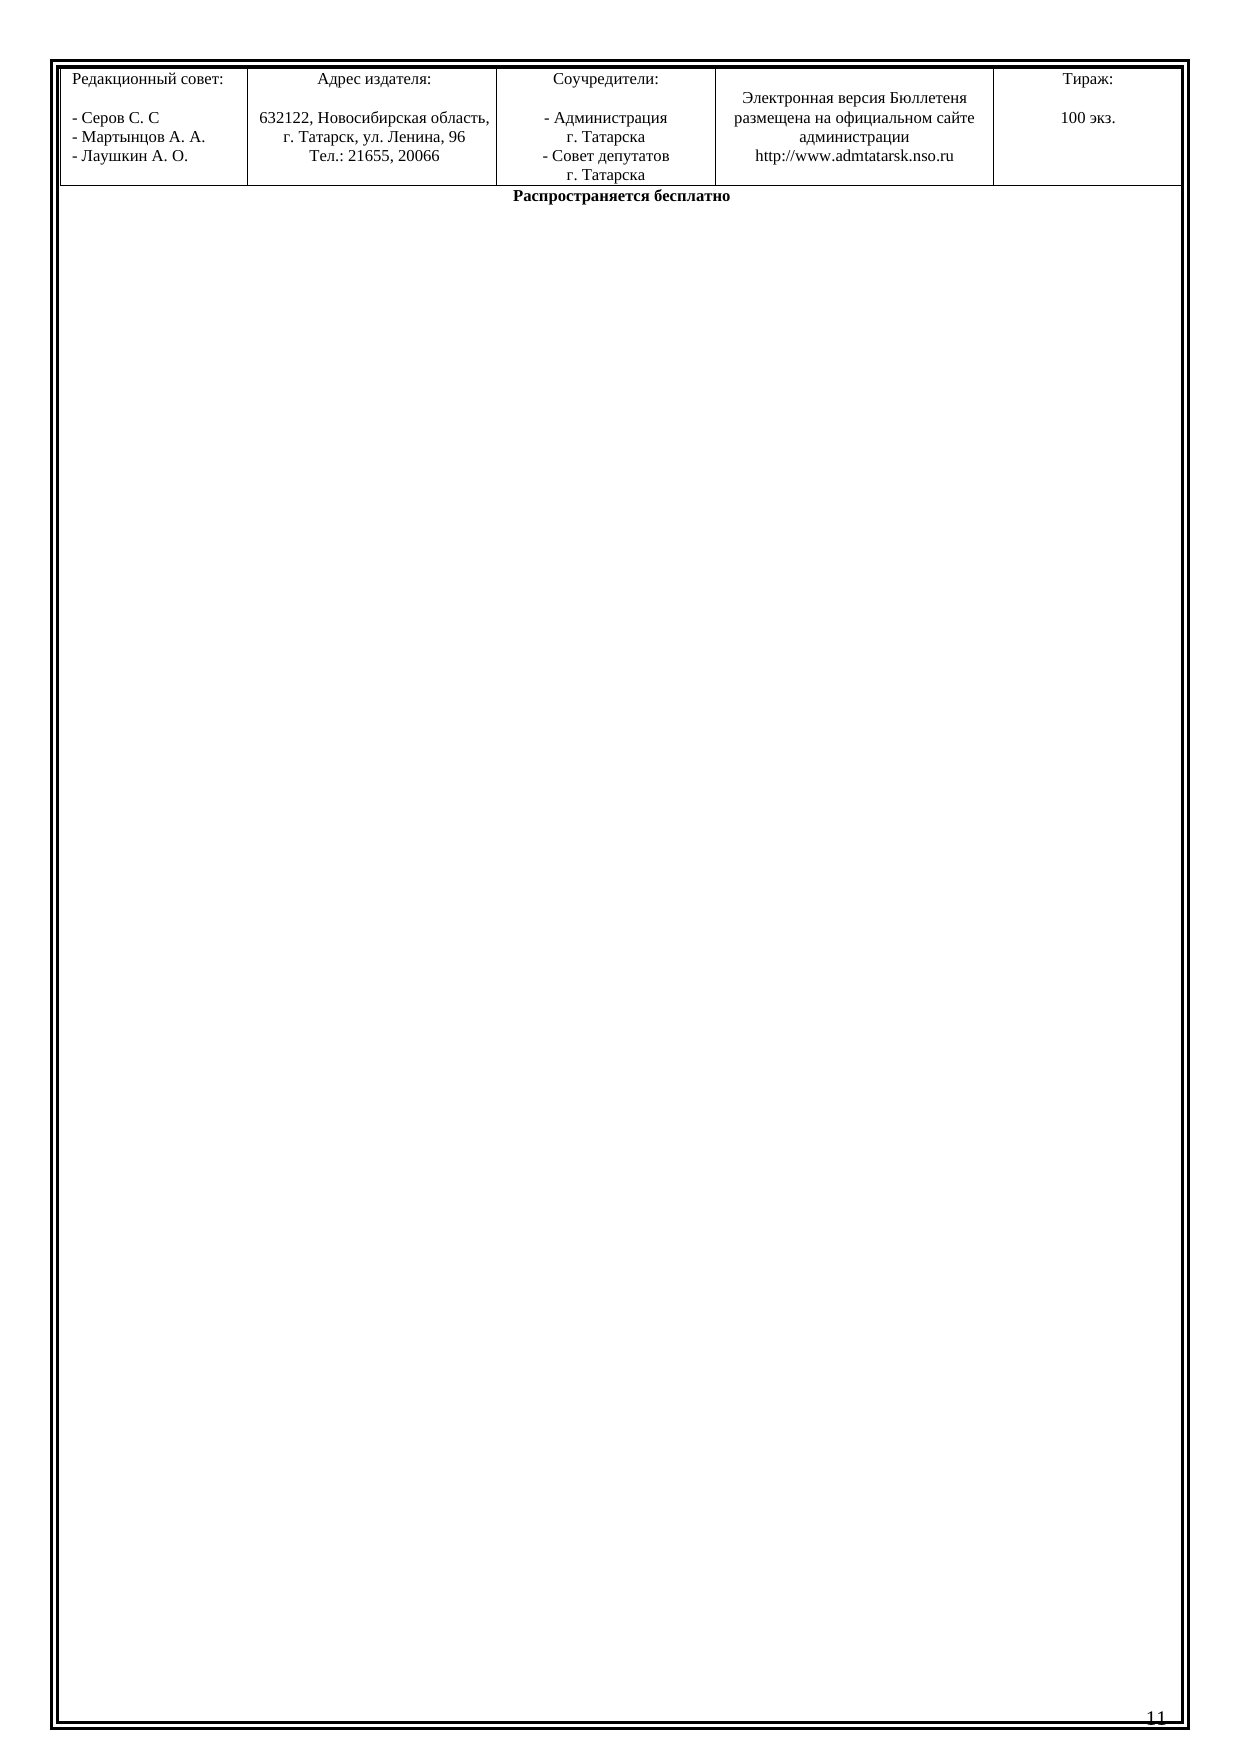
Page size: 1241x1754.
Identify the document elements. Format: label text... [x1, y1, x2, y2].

table_header Тираж: 100 экз. [994, 69, 1181, 185]
table_header Редакционный совет: - Серов С. С - Мартынцов А. А. - Лаушкин А. О. [61, 69, 247, 185]
table_header Соучредители: - Администрация г. Татарска - Совет депутатов г. Татарска [497, 69, 715, 185]
table_header Электронная версия Бюллетеня размещена на официальном сайте администрации http://www.admtatarsk.nso.ru [716, 69, 993, 185]
text Распространяется бесплатно [77, 186, 1166, 205]
table_header Адрес издателя: 632122, Новосибирская область, г. Татарск, ул. Ленина, 96 Тел.: 21655, 20066 [248, 69, 496, 185]
